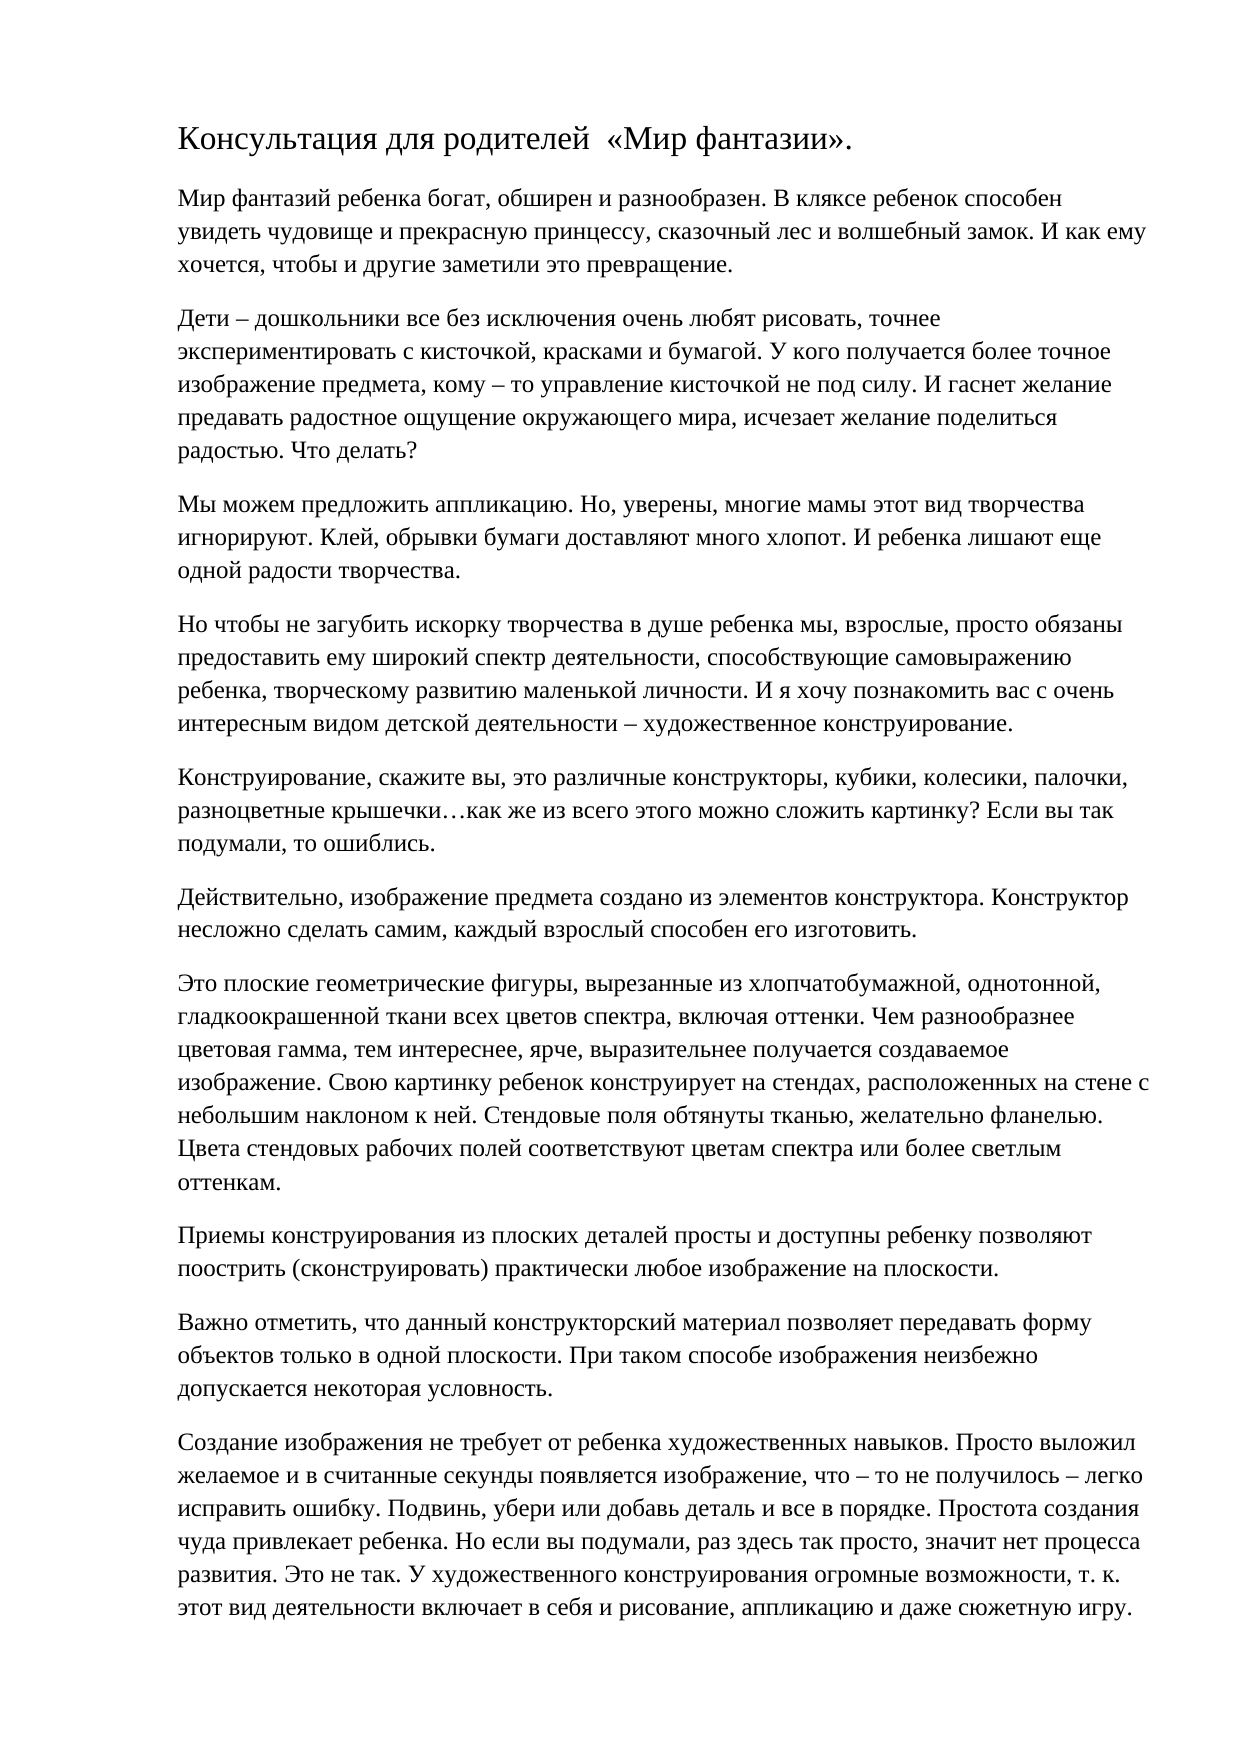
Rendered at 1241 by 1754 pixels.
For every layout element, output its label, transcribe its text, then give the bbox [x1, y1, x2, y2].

text Мы можем предложить аппликацию. Но, уверены, многие мамы этот вид творчества игнорируют. Клей, обрывки бумаги доставляют много хлопот. И ребенка лишают еще одной радости творчества. [177, 489, 1152, 584]
text Дети – дошкольники все без исключения очень любят рисовать, точнее экспериментировать с кисточкой, красками и бумагой. У кого получается более точное изображение предмета, кому – то управление кисточкой не под силу. И гаснет желание предавать радостное ощущение окружающего мира, исчезает желание поделиться радостью. Что делать? [177, 303, 1152, 464]
text Действительно, изображение предмета создано из элементов конструктора. Конструктор несложно сделать самим, каждый взрослый способен его изготовить. [177, 882, 1152, 943]
text Конструирование, скажите вы, это различные конструкторы, кубики, колесики, палочки, разноцветные крышечки…как же из всего этого можно сложить картинку? Если вы так подумали, то ошиблись. [177, 762, 1152, 856]
text Мир фантазий ребенка богат, обширен и разнообразен. В кляксе ребенок способен увидеть чудовище и прекрасную принцессу, сказочный лес и волшебный замок. И как ему хочется, чтобы и другие заметили это превращение. [177, 183, 1152, 278]
text Приемы конструирования из плоских деталей просты и доступны ребенку позволяют поострить (сконструировать) практически любое изображение на плоскости. [177, 1220, 1152, 1282]
text Консультация для родителей «Мир фантазии». [177, 118, 1152, 156]
text Важно отметить, что данный конструкторский материал позволяет передавать форму объектов только в одной плоскости. При таком способе изображения неизбежно допускается некоторая условность. [177, 1307, 1152, 1402]
text Это плоские геометрические фигуры, вырезанные из хлопчатобумажной, однотонной, гладкоокрашенной ткани всех цветов спектра, включая оттенки. Чем разнообразнее цветовая гамма, тем интереснее, ярче, выразительнее получается создаваемое изображение. Свою картинку ребенок конструирует на стендах, расположенных на стене с небольшим наклоном к ней. Стендовые поля обтянуты тканью, желательно фланелью. Цвета стендовых рабочих полей соответствуют цветам спектра или более светлым оттенкам. [177, 968, 1152, 1195]
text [177, 1427, 1152, 1621]
text Но чтобы не загубить искорку творчества в душе ребенка мы, взрослые, просто обязаны предоставить ему широкий спектр деятельности, способствующие самовыражению ребенка, творческому развитию маленькой личности. И я хочу познакомить вас с очень интересным видом детской деятельности – художественное конструирование. [177, 609, 1152, 737]
